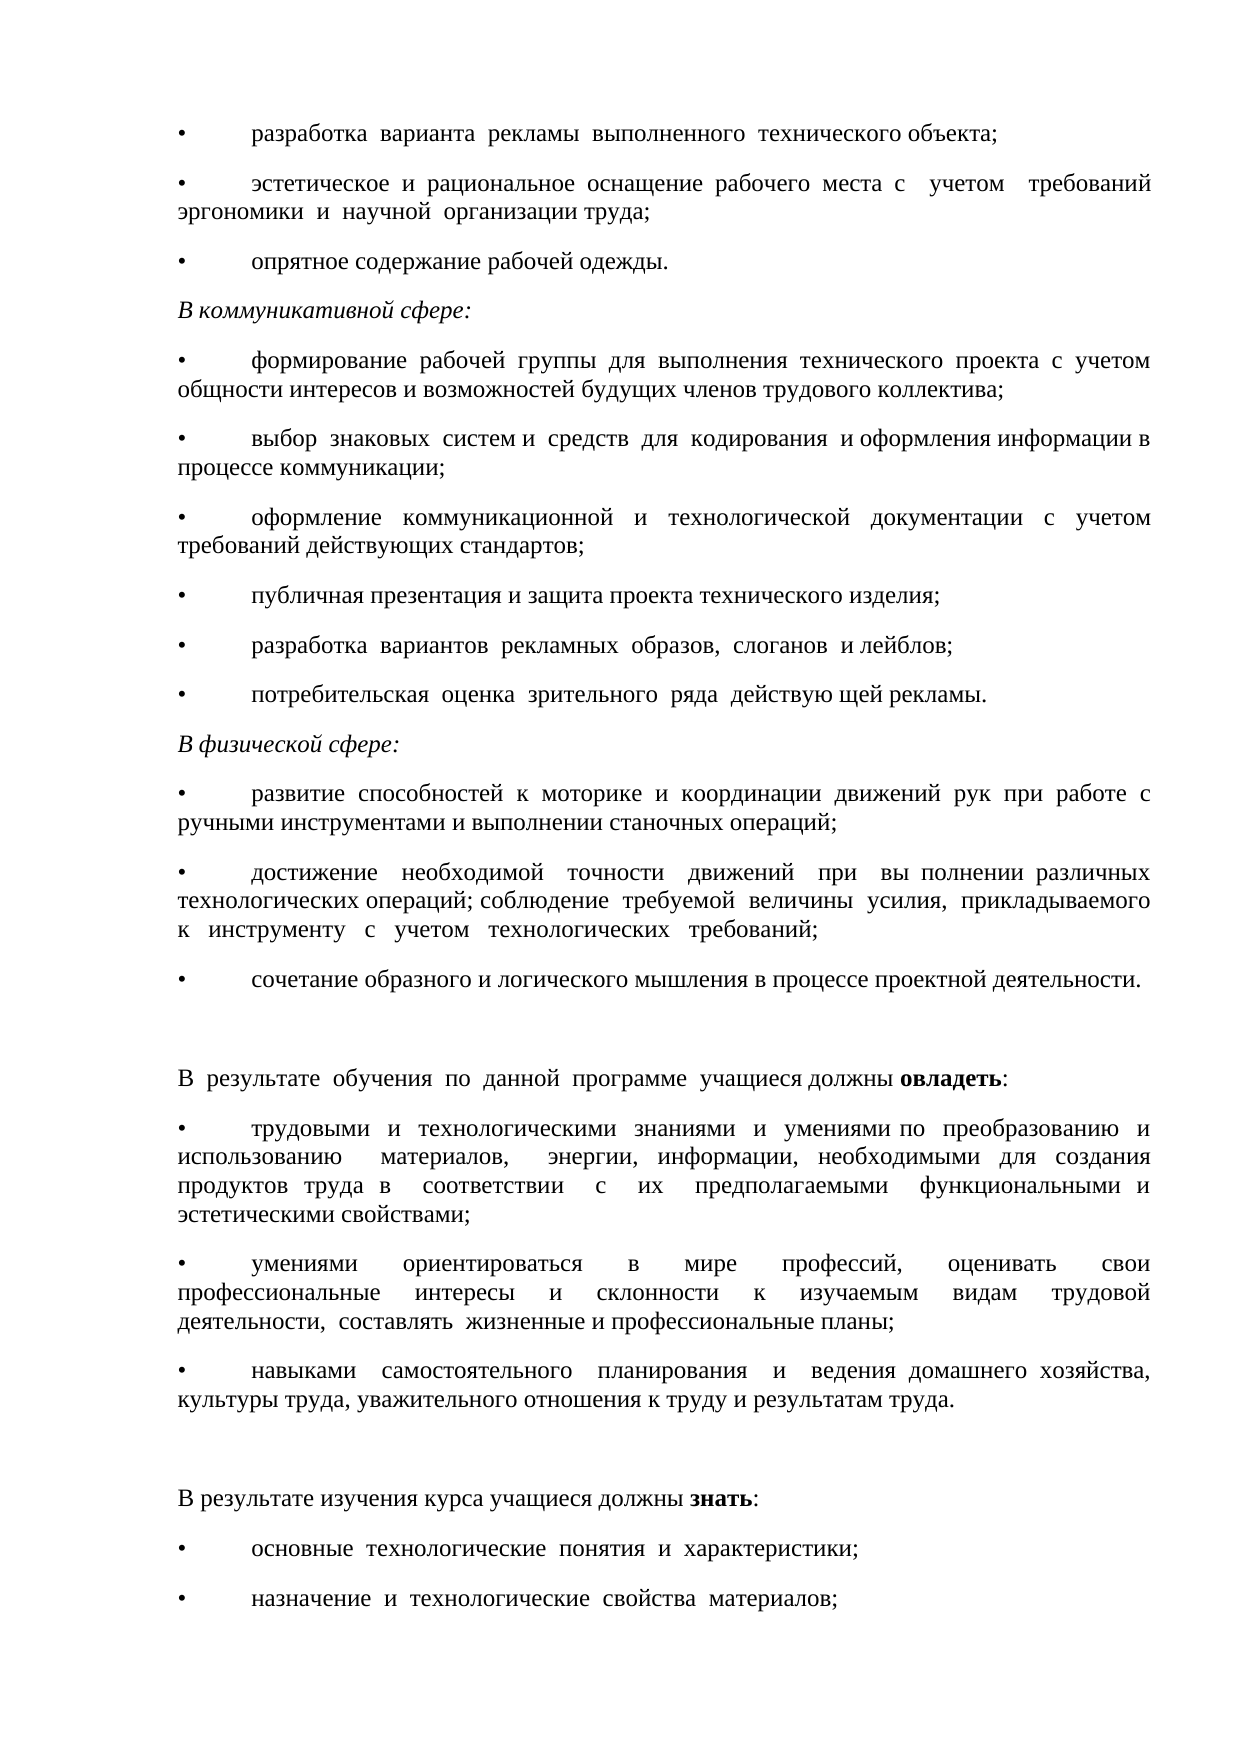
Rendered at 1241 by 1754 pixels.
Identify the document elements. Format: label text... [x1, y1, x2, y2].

text • опрятное содержание рабочей одежды. [177, 246, 1152, 275]
text • публичная презентация и защита проекта технического изделия; [177, 580, 1152, 609]
text В коммуникативной сфере: [177, 296, 1152, 324]
text • разработка варианта рекламы выполненного технического объекта; [177, 118, 1152, 147]
text • оформление коммуникационной и технологической документации с учетом требований действующих стандартов; [177, 502, 1152, 559]
text • выбор знаковых систем и средств для кодирования и оформления информации в процессе коммуникации; [177, 423, 1152, 481]
text • потребительская оценка зрительного ряда действую щей рекламы. [177, 679, 1152, 708]
text • развитие способностей к моторике и координации движений рук при работе с ручными инструментами и выполнении станочных операций; [177, 778, 1152, 836]
text В физической сфере: [177, 729, 1152, 758]
text • навыками самостоятельного планирования и ведения домашнего хозяйства, культуры труда, уважительного отношения к труду и результатам труда. [177, 1356, 1152, 1413]
text • назначение и технологические свойства материалов; [177, 1583, 1152, 1611]
text В результате обучения по данной программе учащиеся должны овладеть: [177, 1063, 1152, 1092]
text • эстетическое и рациональное оснащение рабочего места с учетом требований эргономики и научной организации труда; [177, 168, 1152, 225]
text • сочетание образного и логического мышления в процессе проектной деятельности. [177, 964, 1152, 993]
text В результате изучения курса учащиеся должны знать: [177, 1483, 1152, 1512]
text • разработка вариантов рекламных образов, слоганов и лейблов; [177, 630, 1152, 658]
text • трудовыми и технологическими знаниями и умениями по преобразованию и использованию материалов, энергии, информации, необходимыми для создания продуктов труда в соответствии с их предполагаемыми функциональными и эстетическими свойствами; [177, 1113, 1152, 1228]
text • основные технологические понятия и характеристики; [177, 1533, 1152, 1562]
text • достижение необходимой точности движений при вы полнении различных технологических операций; соблюдение требуемой величины усилия, прикладываемого к инструменту с учетом технологических требований; [177, 857, 1152, 943]
text • умениями ориентироваться в мире профессий, оценивать свои профессиональные интересы и склонности к изучаемым видам трудовой деятельности, составлять жизненные и профессиональные планы; [177, 1248, 1152, 1335]
text • формирование рабочей группы для выполнения технического проекта с учетом общности интересов и возможностей будущих членов трудового коллектива; [177, 345, 1152, 403]
